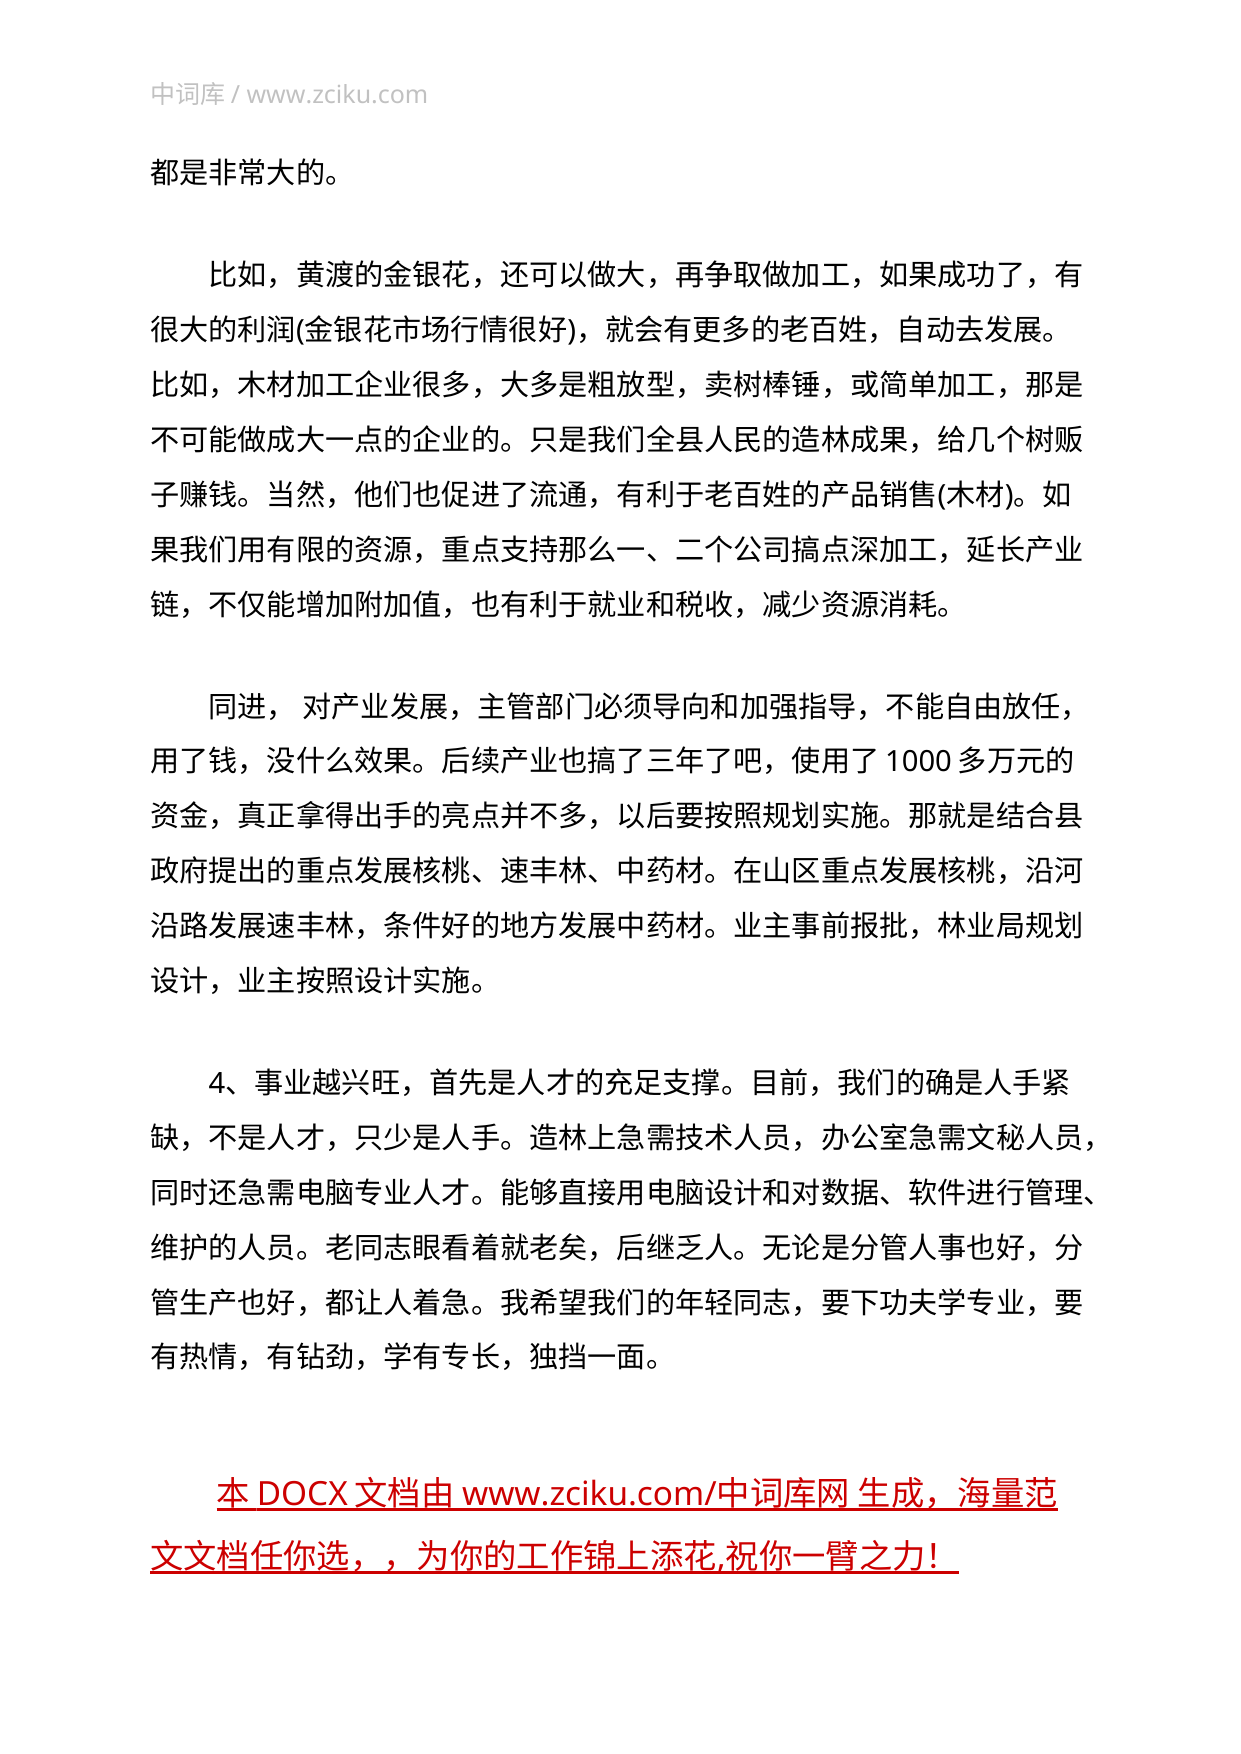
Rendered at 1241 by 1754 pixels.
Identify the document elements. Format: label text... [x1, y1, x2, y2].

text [150, 150, 1090, 192]
text 比如，黄渡的金银花，还可以做大，再争取做加工，如果成功了，有很大的利润(金银花市场行情很好)，就会有更多的老百姓，自动去发展。比如，木材加工企业很多，大多是粗放型，卖树棒锤，或简单加工，那是不可能做成大一点的企业的。只是我们全县人民的造林成果，给几个树贩子赚钱。当然，他们也促进了流通，有利于老百姓的产品销售(木材)。如果我们用有限的资源，重点支持那么一、二个公司搞点深加工，延长产业链，不仅能增加附加值，也有利于就业和税收，减少资源消耗。 [150, 252, 1090, 624]
text 本DOCX文档由 www.zciku.com/中词库网 生成，海量范文文档任你选，，为你的工作锦上添花,祝你一臂之力！ [150, 1467, 1090, 1578]
text 4、事业越兴旺，首先是人才的充足支撑。目前，我们的确是人手紧缺，不是人才，只少是人手。造林上急需技术人员，办公室急需文秘人员，同时还急需电脑专业人才。能够直接用电脑设计和对数据、软件进行管理、维护的人员。老同志眼看着就老矣，后继乏人。无论是分管人事也好，分管生产也好，都让人着急。我希望我们的年轻同志，要下功夫学专业，要有热情，有钻劲，学有专长，独挡一面。 [150, 1059, 1090, 1376]
text 同进， 对产业发展，主管部门必须导向和加强指导，不能自由放任，用了钱，没什么效果。后续产业也搞了三年了吧，使用了1000多万元的资金，真正拿得出手的亮点并不多，以后要按照规划实施。那就是结合县政府提出的重点发展核桃、速丰林、中药材。在山区重点发展核桃，沿河沿路发展速丰林，条件好的地方发展中药材。业主事前报批，林业局规划设计，业主按照设计实施。 [150, 683, 1090, 1000]
